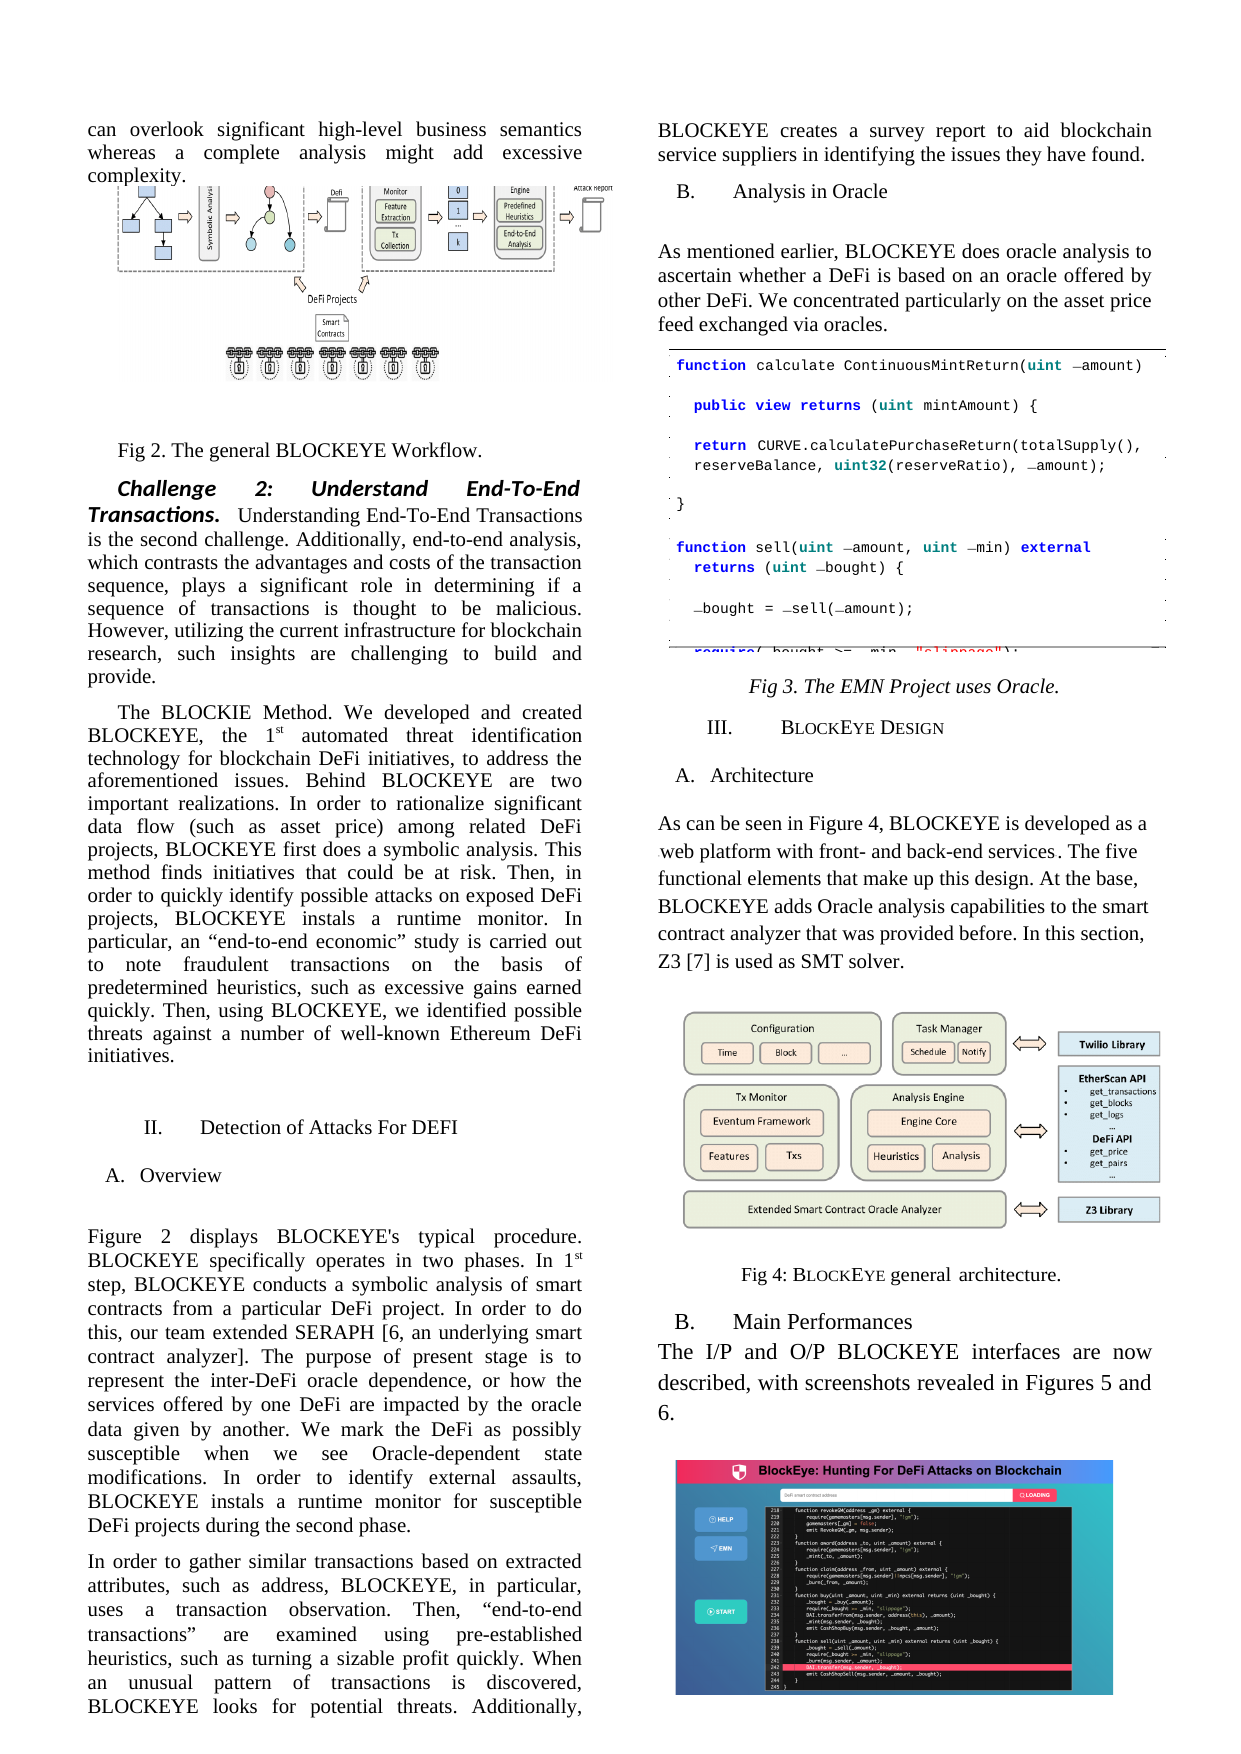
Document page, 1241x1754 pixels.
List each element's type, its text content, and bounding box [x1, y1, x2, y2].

picture [117, 186, 613, 382]
text As mentioned earlier, BLOCKEYE does oracle analysis to ascertain whether a DeFi is based on an oracle offered by other DeFi. We concentrated particularly on the asset price feed exchanged via oracles. [658, 239, 1153, 336]
text The BLOCKIE Method. We developed and created BLOCKEYE, the 1st automated threat identification technology for blockchain DeFi initiatives, to address the aforementioned issues. Behind BLOCKEYE are two important realizations. In order to rationalize significant data flow (such as asset price) among related DeFi projects, BLOCKEYE first does a symbolic analysis. This method finds initiatives that could be at risk. Then, in order to quickly identify possible attacks on exposed DeFi projects, BLOCKEYE instals a runtime monitor. In particular, an “end-to-end economic” study is carried out to note fraudulent transactions on the basis of predetermined heuristics, such as excessive gains earned quickly. Then, using BLOCKEYE, we identified possible threats against a number of well-known Ethereum DeFi initiatives. [87, 701, 583, 1067]
subtitle Fig 3. The EMN Project uses Oracle. [658, 674, 1153, 698]
list Detection of Attacks For DEFI [162, 1115, 583, 1139]
list Architecture [695, 763, 1153, 787]
text Fig 4: BLOCKEYE general architecture. [741, 1262, 1153, 1285]
text In order to gather similar transactions based on extracted attributes, such as address, BLOCKEYE, in particular, uses a transaction observation. Then, “end-to-end transactions” are examined using pre-established heuristics, such as turning a sizable profit quickly. When an unusual pattern of transactions is discovered, BLOCKEYE looks for potential threats. Additionally, BLOCKEYE creates a survey report to aid blockchain service suppliers in identifying the issues they have found. [87, 1549, 583, 1718]
picture [675, 1460, 1114, 1695]
text Fig 2. The general BLOCKEYE Workflow. [87, 439, 583, 462]
list Overview [125, 1163, 583, 1187]
picture [682, 1011, 1161, 1229]
list As can be seen in Figure 4, BLOCKEYE is developed as a “web platform with front- and back-end services”. The five functional elements that make up this design. At the base, BLOCKEYE adds Oracle analysis capabilities to the smart contract analyzer that was provided before. In this section, Z3 [7] is used as SMT solver. [658, 811, 1153, 973]
text Challenge 2: Understand End-To-End Transactions. Understanding End-To-End Transactions is the second challenge. Additionally, end-to-end analysis, which contrasts the advantages and costs of the transaction sequence, plays a significant role in determining if a sequence of transactions is thought to be malicious. However, utilizing the current infrastructure for blockchain research, such insights are challenging to build and provide. [87, 475, 583, 688]
list The I/P and O/P BLOCKEYE interfaces are now described, with screenshots revealed in Figures 5 and 6. [658, 1338, 1153, 1425]
text Figure 2 displays BLOCKEYE's typical procedure. BLOCKEYE specifically operates in two phases. In 1st step, BLOCKEYE conducts a symbolic analysis of smart contracts from a particular DeFi project. In order to do this, our team extended SERAPH [6, an underlying smart contract analyzer]. The purpose of present stage is to represent the inter-DeFi oracle dependence, or how the services offered by one DeFi are impacted by the oracle data given by another. We mark the DeFi as possibly susceptible when we see Oracle-dependent state modifications. In order to identify external assaults, BLOCKEYE instals a runtime monitor for susceptible DeFi projects during the second phase. [87, 1224, 583, 1537]
list Analysis in Oracle [695, 179, 1153, 203]
list BlockEye Design [733, 715, 1153, 739]
list Main Performances [695, 1308, 1153, 1334]
